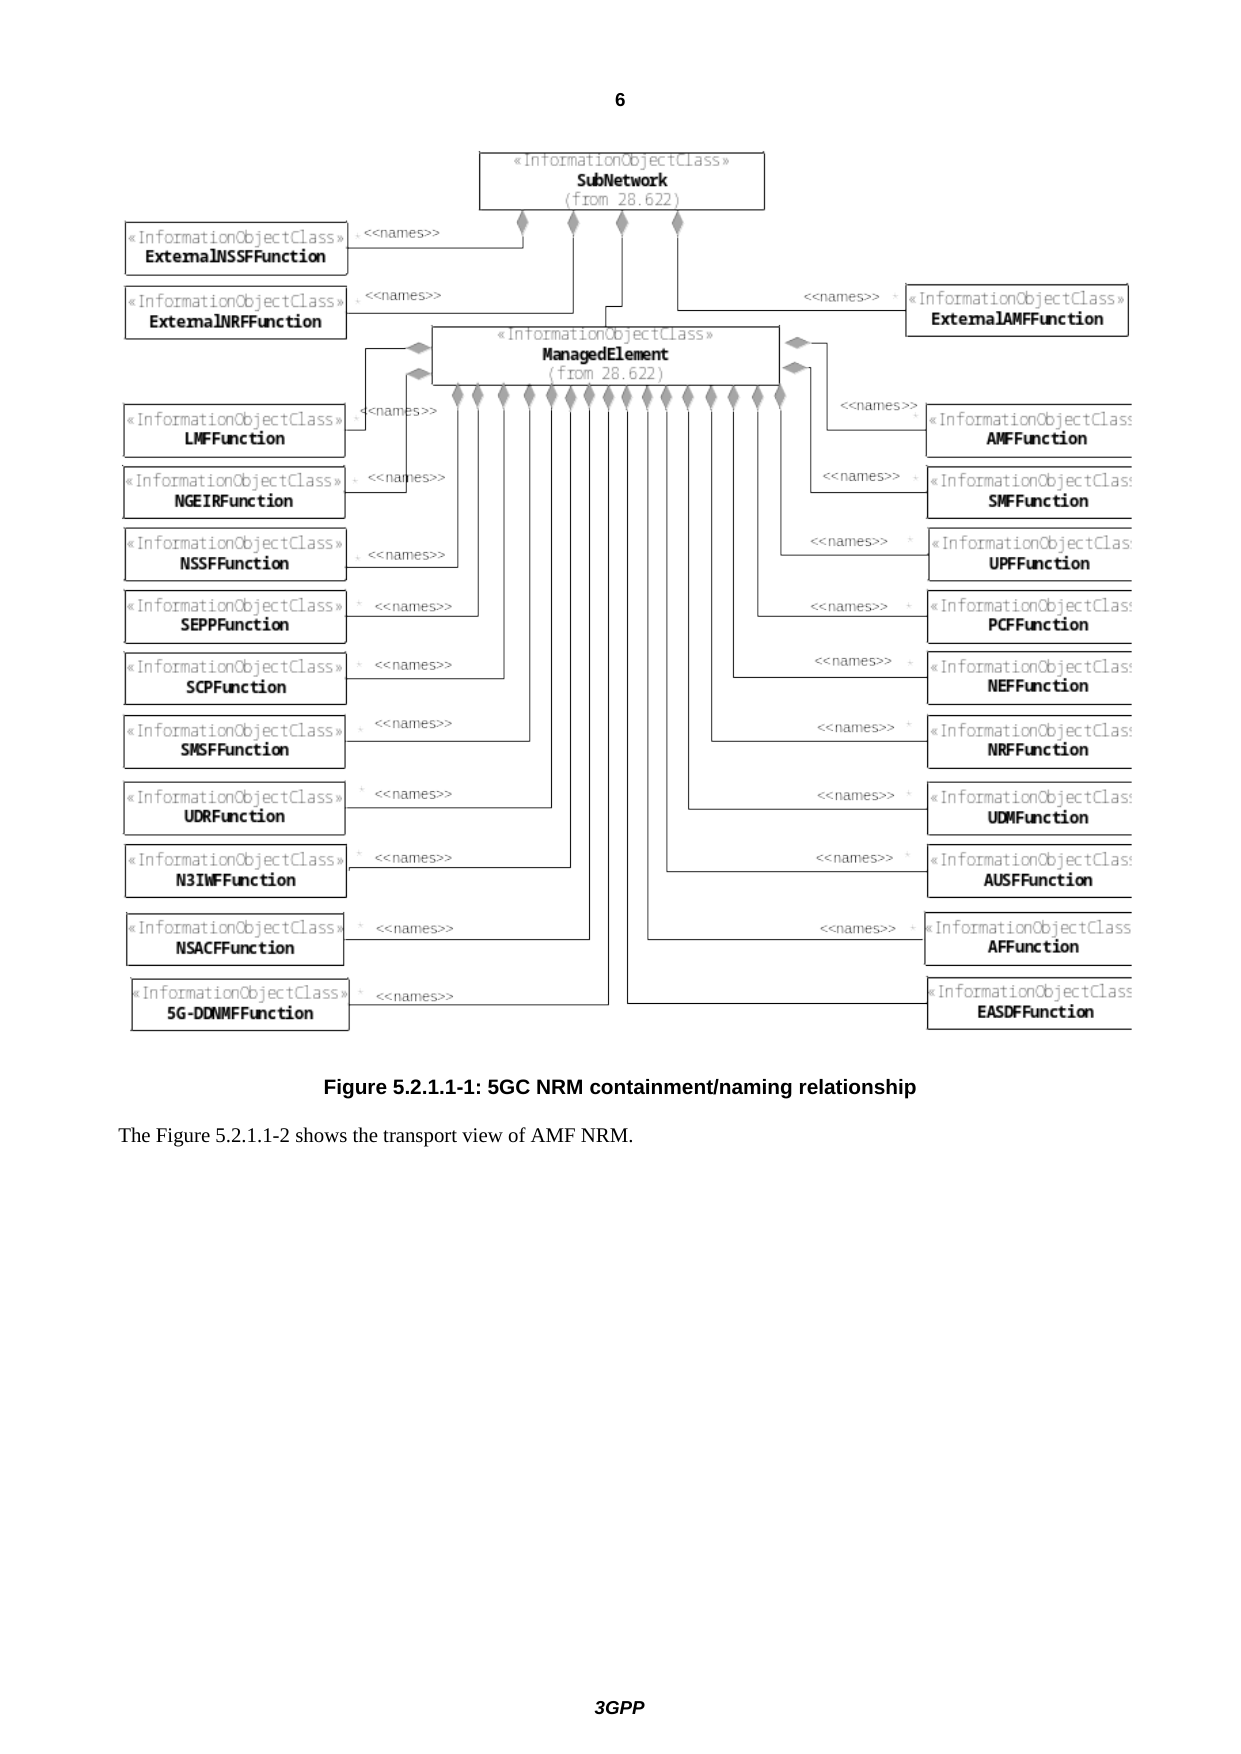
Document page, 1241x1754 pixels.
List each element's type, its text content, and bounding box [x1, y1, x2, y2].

text The Figure 5.2.1.1-2 shows the transport view of AMF NRM. [118, 1123, 1122, 1147]
text Figure 5.2.1.1-1: 5GC NRM containment/naming relationship [118, 1074, 1122, 1098]
